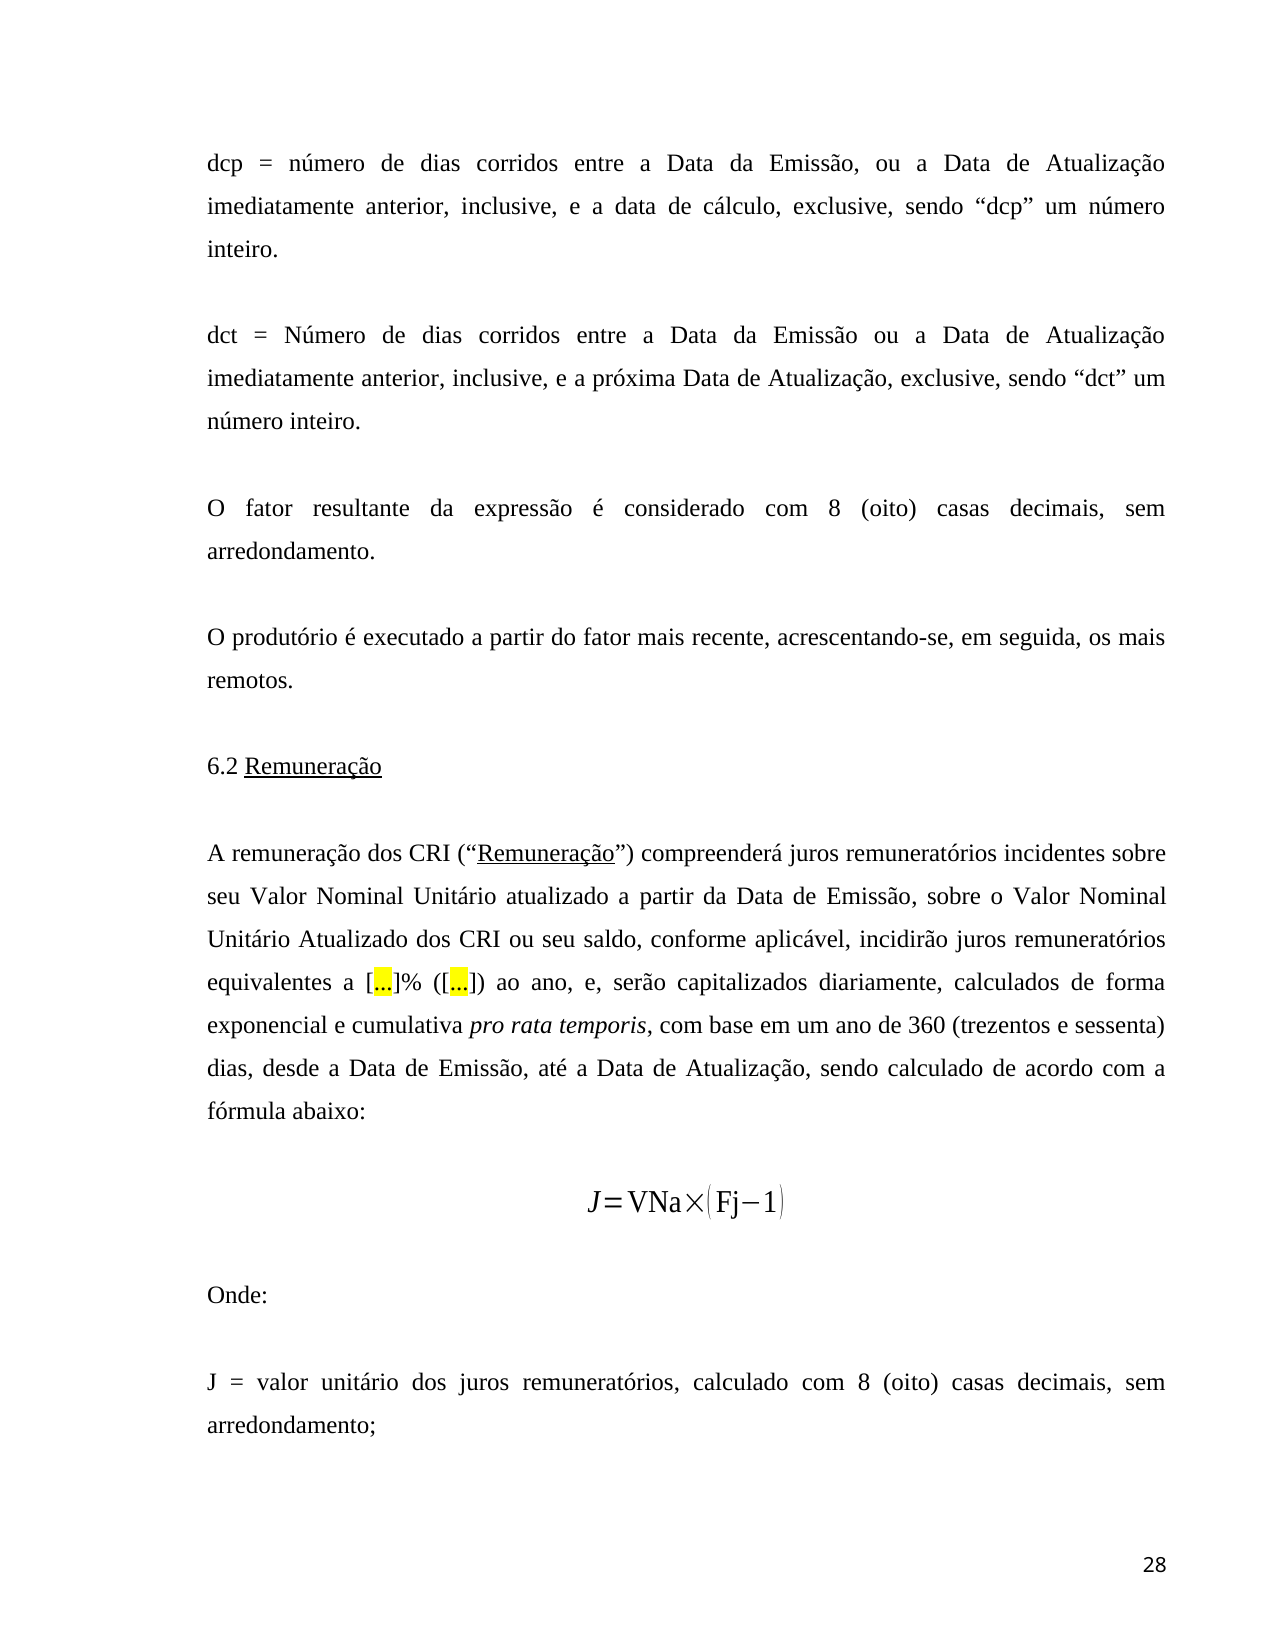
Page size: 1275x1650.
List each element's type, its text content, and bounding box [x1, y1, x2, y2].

text dct = Número de dias corridos entre a Data da Emissão ou a Data de Atualização imediatamente anterior, inclusive, e a próxima Data de Atualização, exclusive, sendo “dct” um número inteiro. [207, 320, 1167, 435]
text O fator resultante da expressão é considerado com 8 (oito) casas decimais, sem arredondamento. [207, 493, 1167, 564]
text Onde: [207, 1281, 1167, 1309]
text dcp = número de dias corridos entre a Data da Emissão, ou a Data de Atualização imediatamente anterior, inclusive, e a data de cálculo, exclusive, sendo “dcp” um número inteiro. [207, 148, 1167, 263]
text J = valor unitário dos juros remuneratórios, calculado com 8 (oito) casas decimais, sem arredondamento; [207, 1367, 1167, 1439]
list Remuneração [207, 751, 1167, 780]
text A remuneração dos CRI (“Remuneração”) compreenderá juros remuneratórios incidentes sobre seu Valor Nominal Unitário atualizado a partir da Data de Emissão, sobre o Valor Nominal Unitário Atualizado dos CRI ou seu saldo, conforme aplicável, incidirão juros remuneratórios equivalentes a [...]% ([...]) ao ano, e, serão capitalizados diariamente, calculados de forma exponencial e cumulativa pro rata temporis, com base em um ano de 360 (trezentos e sessenta) dias, desde a Data de Emissão, até a Data de Atualização, sendo calculado de acordo com a fórmula abaixo: [207, 838, 1167, 1125]
text O produtório é executado a partir do fator mais recente, acrescentando-se, em seguida, os mais remotos. [207, 622, 1167, 694]
